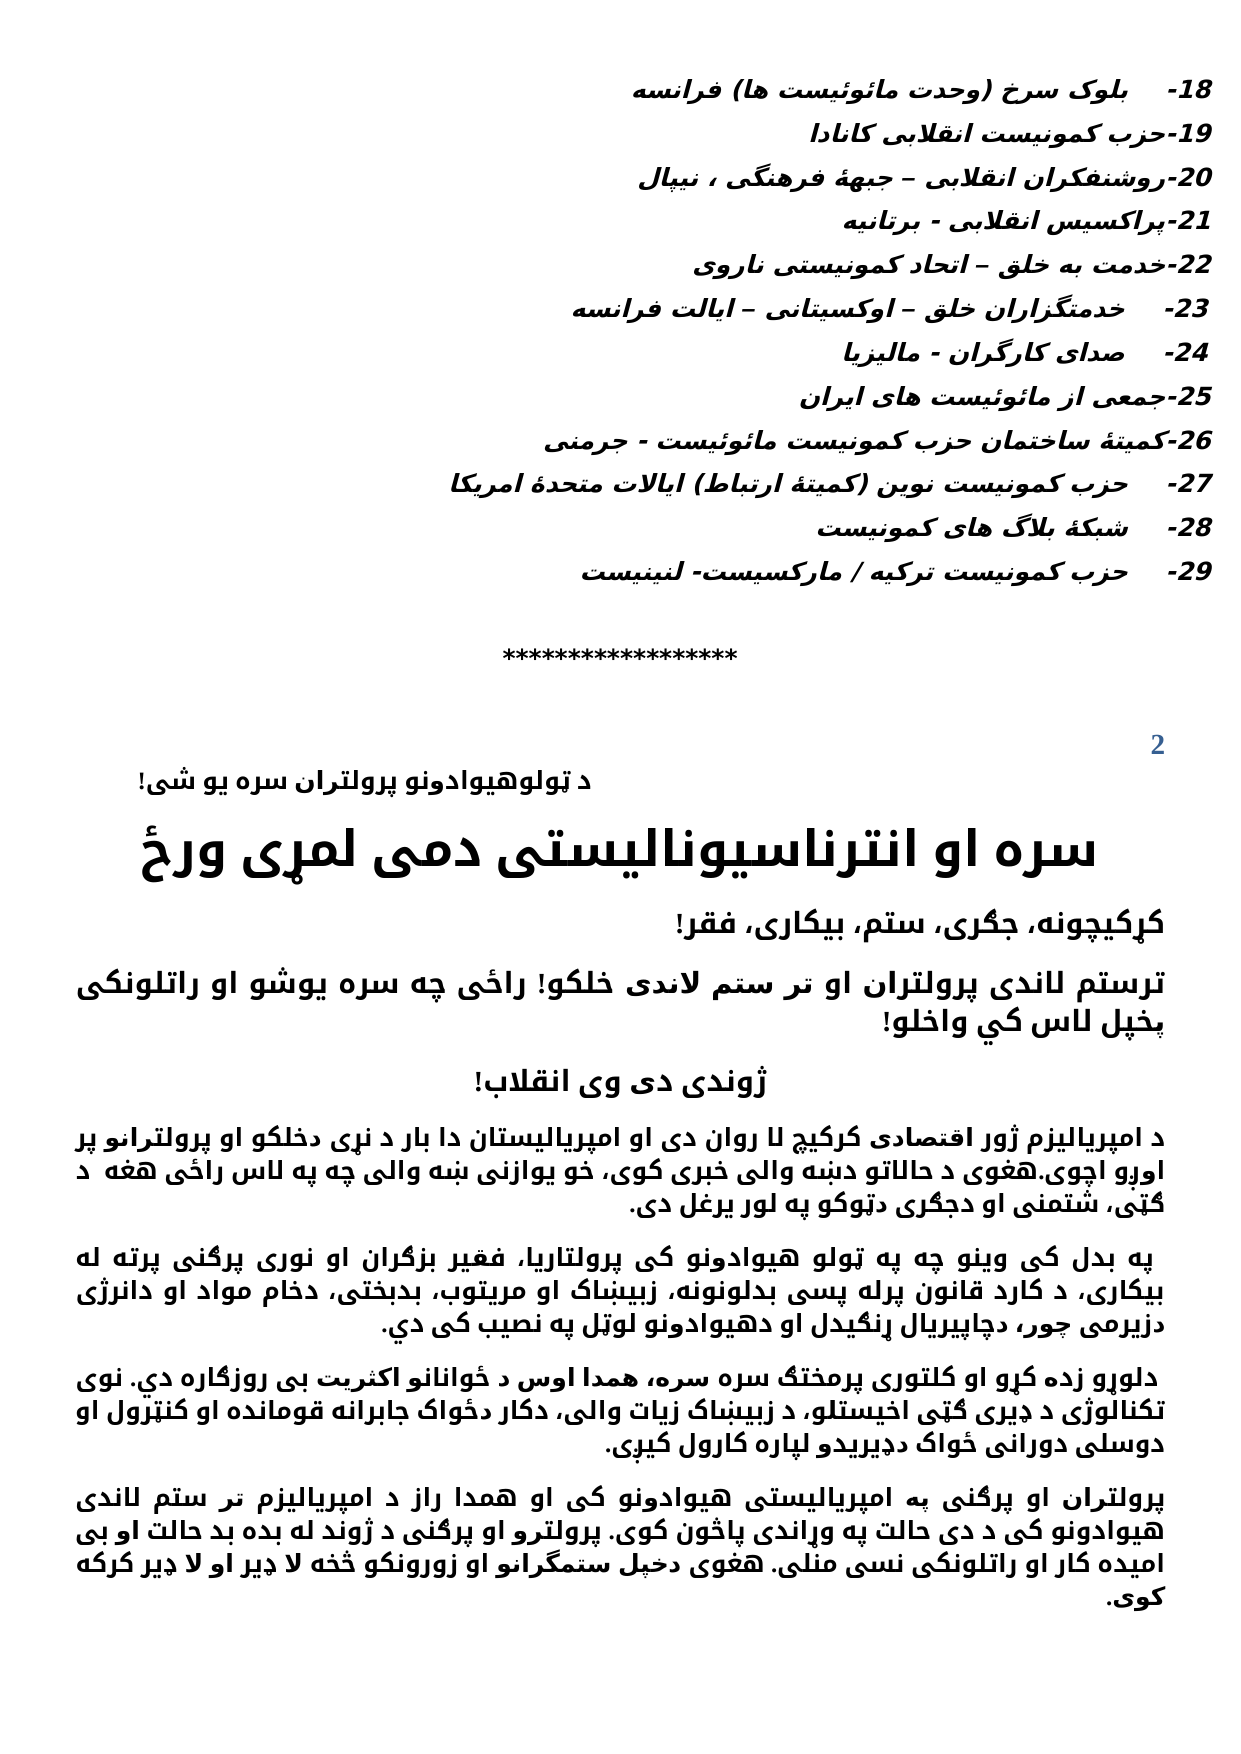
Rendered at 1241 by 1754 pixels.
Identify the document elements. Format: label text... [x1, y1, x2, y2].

list کمیتۀ ساختمان حزب کمونیست مائوئیست - جرمنی [75, 426, 1165, 455]
text دلوړو زده کړو او کلتوری پرمختګ سره سره، همدا اوس د ځوانانو اکثریت بی روزګاره دي. نوی تکنالو‌ژی د ډیری ګټی اخیستلو، د زبیښاک زیات والی، دکار دځواک جابرانه قومانده او کنټرول او دوسلی دورانی ځواک دډیریدو لپاره کارول کیږی. [75, 1363, 1165, 1458]
list پراکسیس انقلابی - برتانیه [75, 207, 1165, 236]
text په بدل کی وینو چه په ټولو هیوادونو کی پرولتاریا، فقیر بزګران او نوری پرګنی پرته له بیکاری، د کارد قانون پرله پسی بدلونونه، زبیښاک او مریتوب، بدبختی، دخام مواد او دانرژی دزیرمی چور، دچاپیریال ړنګیدل او دهیوادونو لوټل په نصیب کی دي. [75, 1243, 1165, 1338]
list روشنفکران انقلابی – جبهۀ فرهنگی ، نیپال [75, 162, 1165, 192]
text ترستم لاندی پرولتران او تر ستم لاندی خلکو! راځی چه سره یوشو او راتلونکی پخپل لاس کي واخلو! [75, 966, 1165, 1038]
text ژوندی دی وی انقلاب! [75, 1064, 1165, 1097]
list بلوک سرخ (وحدت مائوئیست ها) فرانسه [75, 75, 1165, 104]
list جمعی از مائوئیست های ایران [75, 382, 1165, 411]
text د امپریالیزم ژور اقتصادی کرکیچ لا روان دی او امپریالیستان دا بار د نړی دخلکو او پرولترانو پر اوږو اچوی.هغوی د حالاتو دښه والی خبری کوی، خو یوازنی ښه والی چه په لاس راځی هغه د ګټی، شتمنی او دجګری دټوکو په لور یرغل دی. [75, 1123, 1165, 1218]
list شبکۀ بلاگ های کمونیست [75, 513, 1165, 543]
text کړکيچونه، جګری، ستم، بیکاری، فقر! [75, 907, 1165, 940]
text د ټولوهیوادونو پرولتران سره يو شی! [75, 766, 1165, 795]
list حزب کمونیست انقلابی کانادا [75, 119, 1165, 148]
list حزب کمونیست ترکیه / مارکسیست- لنینیست [75, 557, 1165, 586]
text ****************** [75, 644, 1165, 673]
text پرولتران او پرګنی په امپریالیستی هیوادونو کی او همدا راز د امپریالیزم تر ستم لاندی هیوادونو کی د دی حالت په وړاندی پاڅون کوی. پرولترو او پرګنی د ژوند له بده بد حالت او بی امیده کار او راتلونکی نسی منلی. هغوی دخپل ستمگرانو او زورونکو څخه لا ډیر او لا ډیر کرکه کوی. [75, 1483, 1165, 1611]
list خدمت به خلق – اتحاد کمونیستی ناروی [75, 250, 1165, 280]
subtitle 2 [75, 727, 1165, 761]
list صدای کارگران - مالیزیا [75, 338, 1162, 368]
list خدمتگزاران خلق – اوکسیتانی – ایالت فرانسه [75, 294, 1162, 324]
list حزب کمونیست نوین (کمیتۀ ارتباط) ایالات متحدۀ امریکا [75, 470, 1165, 499]
text سره او انترناسيوناليستی دمی لمړی ورځ [75, 820, 1165, 877]
